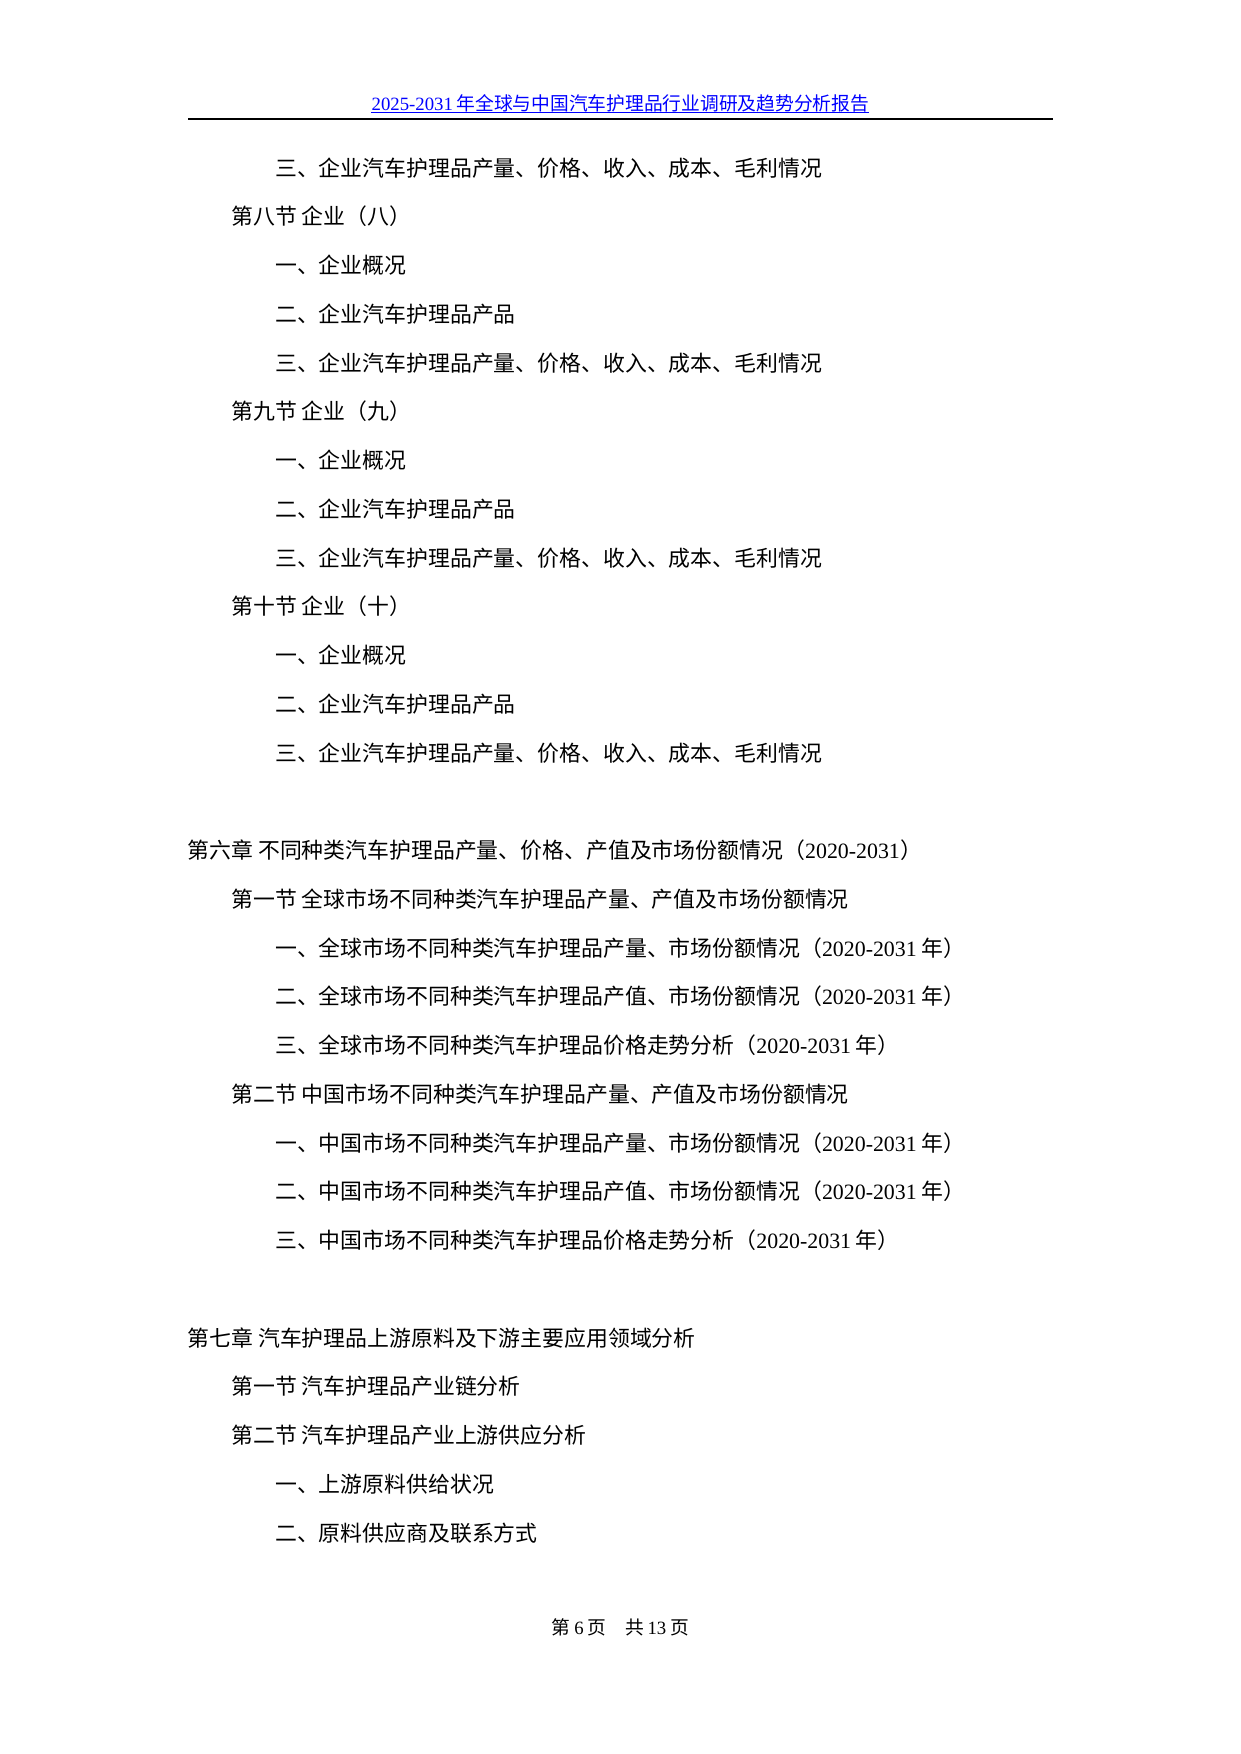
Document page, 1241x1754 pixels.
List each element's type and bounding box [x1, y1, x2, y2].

text [187, 150, 1053, 1548]
